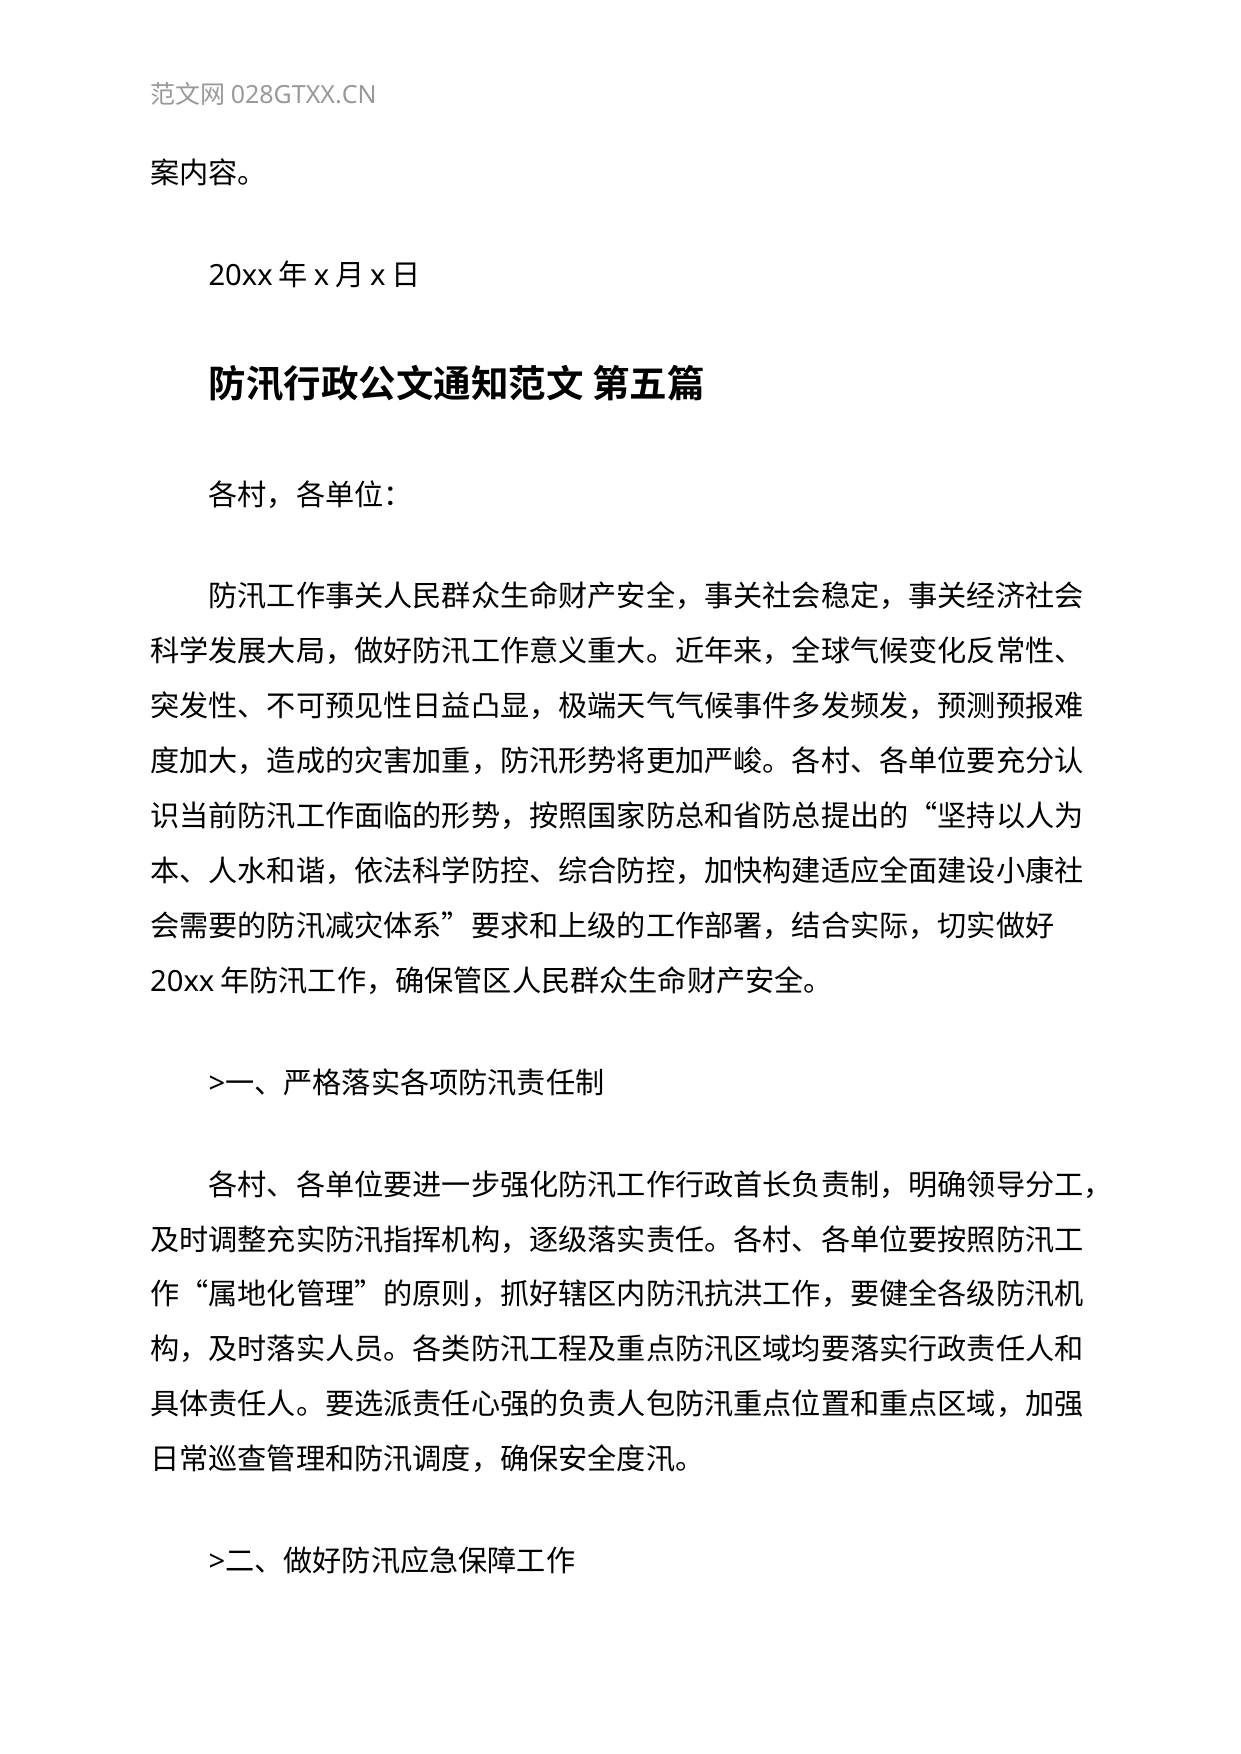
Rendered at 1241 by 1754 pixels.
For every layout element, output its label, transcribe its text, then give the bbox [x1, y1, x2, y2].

text 防汛行政公文通知范文 第五篇 [150, 354, 1090, 408]
text 防汛工作事关人民群众生命财产安全，事关社会稳定，事关经济社会科学发展大局，做好防汛工作意义重大。近年来，全球气候变化反常性、突发性、不可预见性日益凸显，极端天气气候事件多发频发，预测预报难度加大，造成的灾害加重，防汛形势将更加严峻。各村、各单位要充分认识当前防汛工作面临的形势，按照国家防总和省防总提出的“坚持以人为本、人水和谐，依法科学防控、综合防控，加快构建适应全面建设小康社会需要的防汛减灾体系”要求和上级的工作部署，结合实际，切实做好20xx年防汛工作，确保管区人民群众生命财产安全。 [150, 573, 1090, 999]
text 各村、各单位要进一步强化防汛工作行政首长负责制，明确领导分工，及时调整充实防汛指挥机构，逐级落实责任。各村、各单位要按照防汛工作“属地化管理”的原则，抓好辖区内防汛抗洪工作，要健全各级防汛机构，及时落实人员。各类防汛工程及重点防汛区域均要落实行政责任人和具体责任人。要选派责任心强的负责人包防汛重点位置和重点区域，加强日常巡查管理和防汛调度，确保安全度汛。 [150, 1161, 1090, 1478]
text >一、严格落实各项防汛责任制 [150, 1059, 1090, 1102]
text 20xx年x月x日 [150, 252, 1090, 294]
text 各村，各单位： [150, 471, 1090, 513]
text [150, 150, 1090, 192]
text >二、做好防汛应急保障工作 [150, 1537, 1090, 1580]
